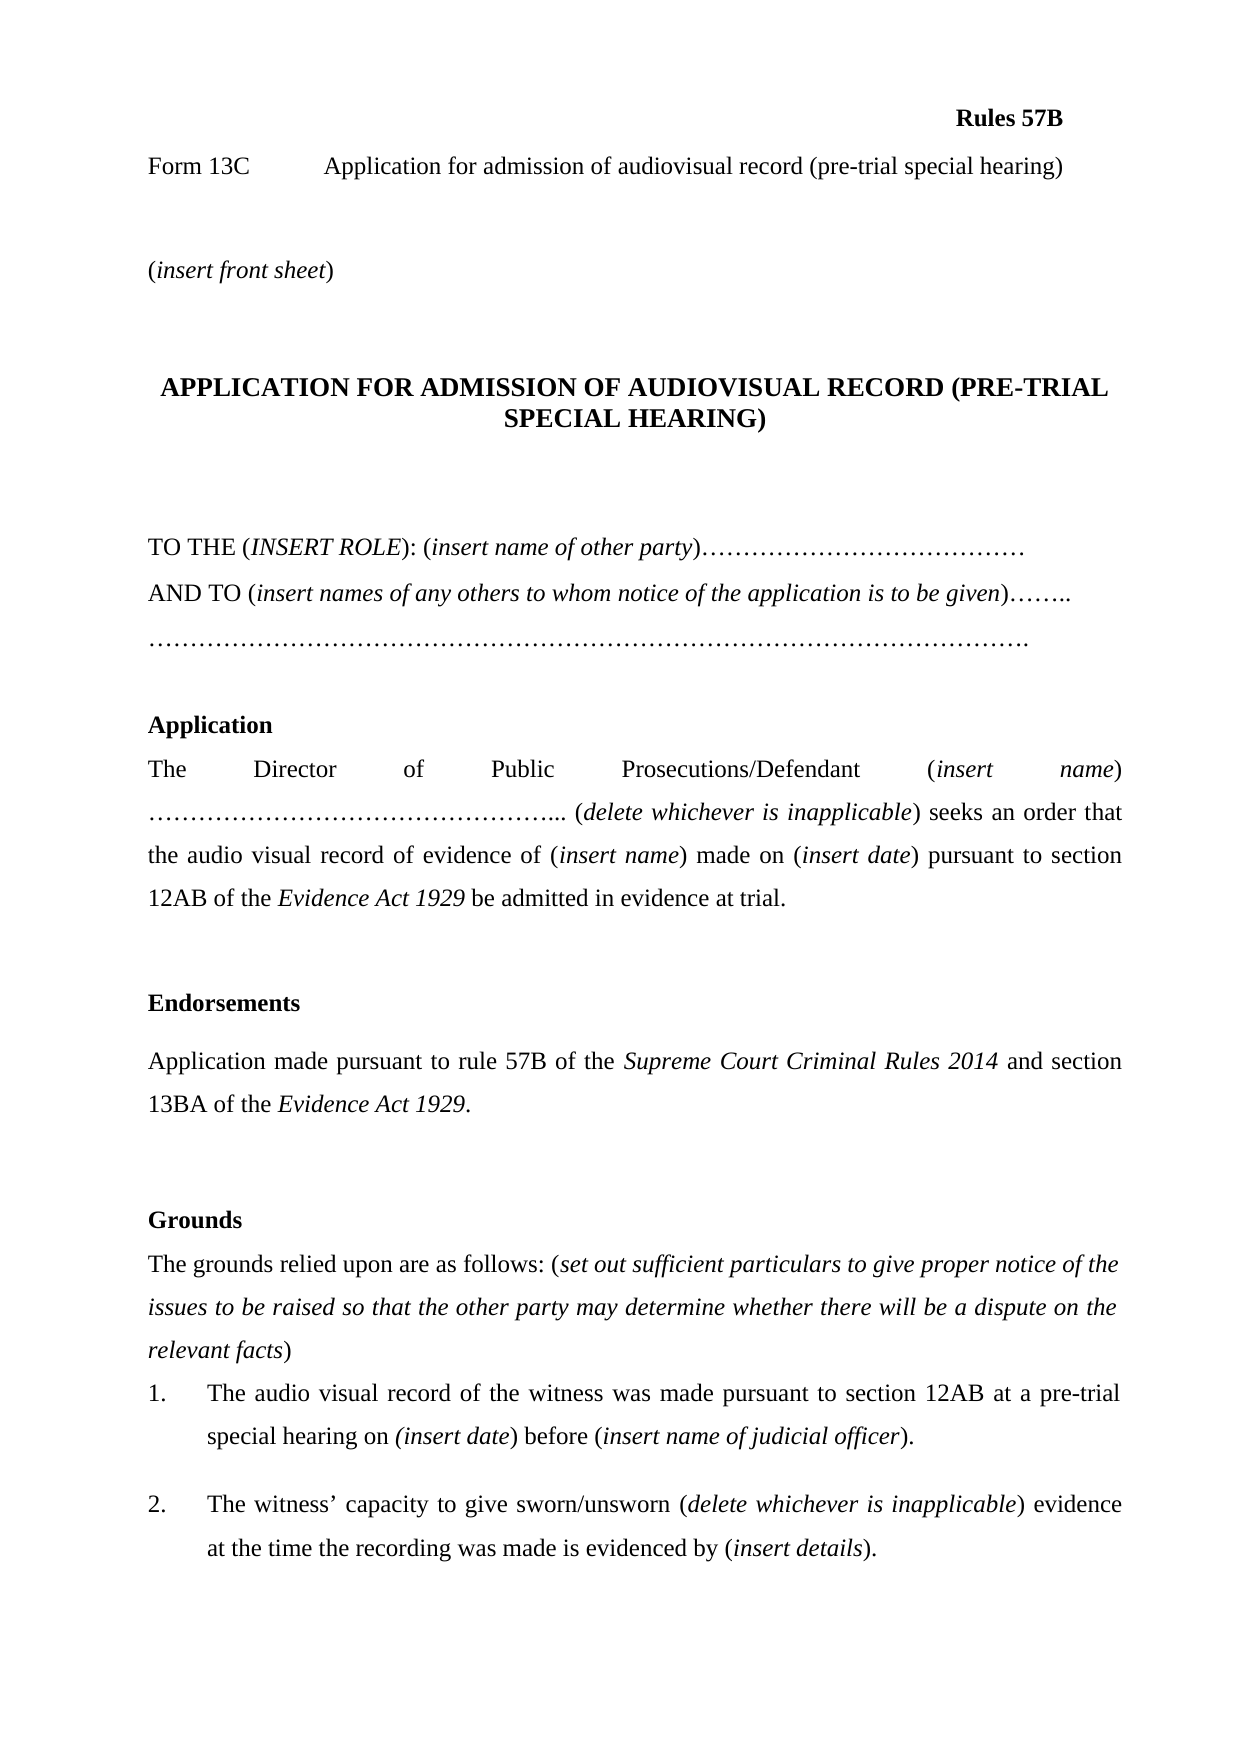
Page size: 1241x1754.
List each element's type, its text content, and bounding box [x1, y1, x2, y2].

list The audio visual record of the witness was made pursuant to section 12AB at a pre-trial special hearing on (insert date) before (insert name of judicial officer). [148, 1378, 1122, 1450]
text (insert front sheet) [148, 255, 1122, 283]
text AND TO (insert names of any others to whom notice of the application is to be given)…….. [148, 578, 1122, 607]
text TO THE (INSERT ROLE): (insert name of other party)………………………………… [148, 532, 1122, 561]
text Form 13C Application for admission of audiovisual record (pre-trial special hearing) [148, 151, 1122, 180]
text Application [148, 710, 1122, 739]
text The Director of Public Prosecutions/Defendant (insert name) …………………………………………... (delete whichever is inapplicable) seeks an order that the audio visual record of evidence of (insert name) made on (insert date) pursuant to section 12AB of the Evidence Act 1929 be admitted in evidence at trial. [148, 754, 1122, 912]
text Application made pursuant to rule 57B of the Supreme Court Criminal Rules 2014 and section 13BA of the Evidence Act 1929. [148, 1046, 1122, 1118]
text ……………………………………………………………………………………………. [148, 623, 1122, 652]
text Grounds [148, 1205, 1122, 1234]
list The witness’ capacity to give sworn/unsworn (delete whichever is inapplicable) evidence at the time the recording was made is evidenced by (insert details). [148, 1489, 1122, 1561]
text Endorsements [148, 988, 1122, 1017]
text Rules 57B [148, 103, 1122, 132]
text APPLICATION FOR ADMISSION OF AUDIOVISUAL RECORD (PRE-TRIAL SPECIAL HEARING) [148, 371, 1122, 433]
text The grounds relied upon are as follows: (set out sufficient particulars to give proper notice of the issues to be raised so that the other party may determine whether there will be a dispute on the relevant facts) [148, 1249, 1122, 1364]
